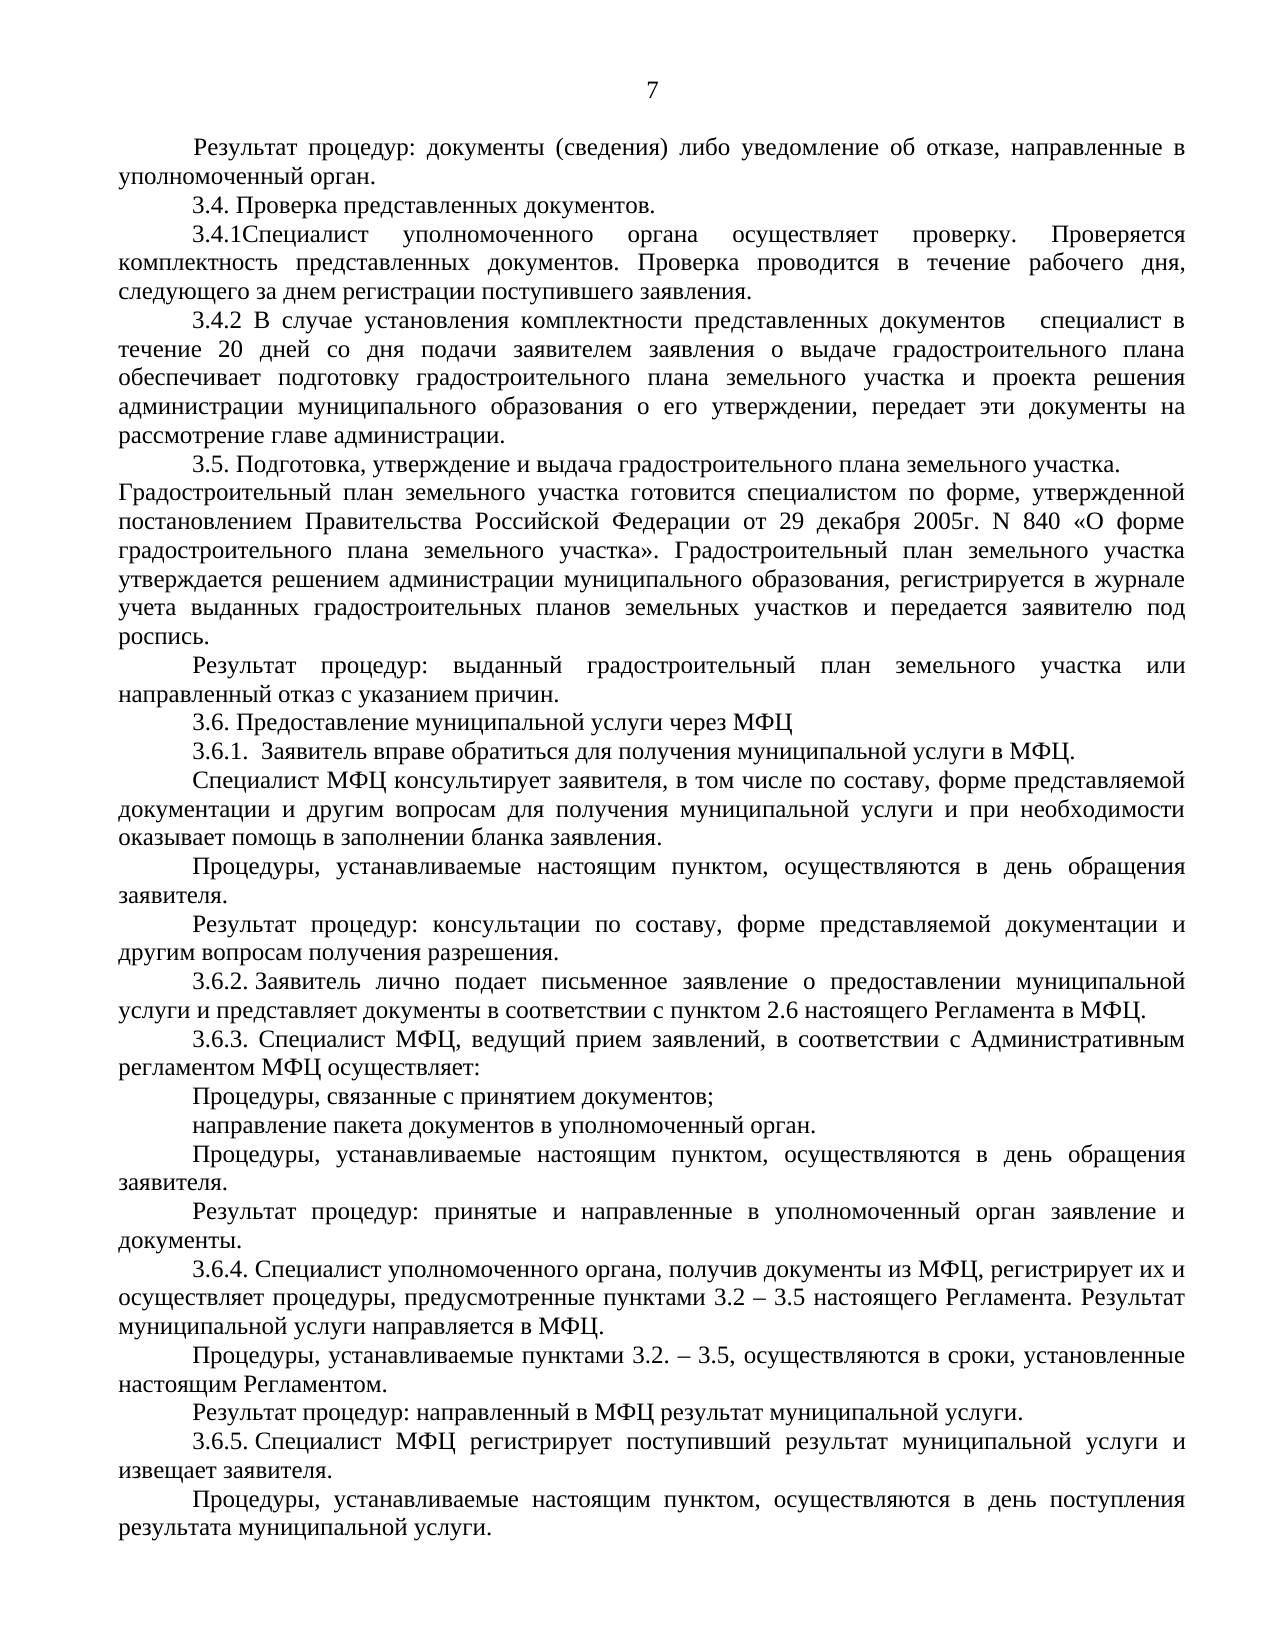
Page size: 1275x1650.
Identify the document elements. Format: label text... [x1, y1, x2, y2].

text Процедуры, устанавливаемые настоящим пунктом, осуществляются в день поступления результата муниципальной услуги. [118, 1484, 1186, 1541]
text 3.4. Проверка представленных документов. [118, 190, 1186, 219]
text 3.6. Предоставление муниципальной услуги через МФЦ [118, 707, 1186, 736]
text 3.6.5. Специалист МФЦ регистрирует поступивший результат муниципальной услуги и извещает заявителя. [118, 1426, 1186, 1484]
text Градостроительный план земельного участка готовится специалистом по форме, утвержденной постановлением Правительства Российской Федерации от 29 декабря 2005г. N 840 «О форме градостроительного плана земельного участка». Градостроительный план земельного участка утверждается решением администрации муниципального образования, регистрируется в журнале учета выданных градостроительных планов земельных участков и передается заявителю под роспись. [118, 477, 1186, 650]
text Процедуры, устанавливаемые пунктами 3.2. – 3.5, осуществляются в сроки, установленные настоящим Регламентом. [118, 1340, 1186, 1397]
text Результат процедур: консультации по составу, форме представляемой документации и другим вопросам получения разрешения. [118, 909, 1186, 966]
text Специалист МФЦ консультирует заявителя, в том числе по составу, форме представляемой документации и другим вопросам для получения муниципальной услуги и при необходимости оказывает помощь в заполнении бланка заявления. [118, 765, 1186, 851]
text 3.5. Подготовка, утверждение и выдача градостроительного плана земельного участка. [118, 449, 1186, 477]
text Процедуры, устанавливаемые настоящим пунктом, осуществляются в день обращения заявителя. [118, 851, 1186, 909]
text Результат процедур: выданный градостроительный план земельного участка или направленный отказ с указанием причин. [118, 650, 1186, 707]
text направление пакета документов в уполномоченный орган. [118, 1110, 1186, 1139]
text Результат процедур: документы (сведения) либо уведомление об отказе, направленные в уполномоченный орган. [118, 132, 1186, 190]
text 3.6.3. Специалист МФЦ, ведущий прием заявлений, в соответствии с Административным регламентом МФЦ осуществляет: [118, 1024, 1186, 1081]
text 3.4.2 В случае установления комплектности представленных документов специалист в течение 20 дней со дня подачи заявителем заявления о выдаче градостроительного плана обеспечивает подготовку градостроительного плана земельного участка и проекта решения администрации муниципального образования о его утверждении, передает эти документы на рассмотрение главе администрации. [118, 305, 1186, 449]
text Процедуры, устанавливаемые настоящим пунктом, осуществляются в день обращения заявителя. [118, 1139, 1186, 1196]
text 3.6.4. Специалист уполномоченного органа, получив документы из МФЦ, регистрирует их и осуществляет процедуры, предусмотренные пунктами 3.2 – 3.5 настоящего Регламента. Результат муниципальной услуги направляется в МФЦ. [118, 1254, 1186, 1340]
text 3.6.2. Заявитель лично подает письменное заявление о предоставлении муниципальной услуги и представляет документы в соответствии с пунктом 2.6 настоящего Регламента в МФЦ. [118, 966, 1186, 1024]
text Процедуры, связанные с принятием документов; [118, 1081, 1186, 1110]
text Результат процедур: принятые и направленные в уполномоченный орган заявление и документы. [118, 1196, 1186, 1254]
text Результат процедур: направленный в МФЦ результат муниципальной услуги. [118, 1397, 1186, 1426]
text 3.6.1. Заявитель вправе обратиться для получения муниципальной услуги в МФЦ. [118, 736, 1186, 765]
text 3.4.1Специалист уполномоченного органа осуществляет проверку. Проверяется комплектность представленных документов. Проверка проводится в течение рабочего дня, следующего за днем регистрации поступившего заявления. [118, 219, 1186, 305]
